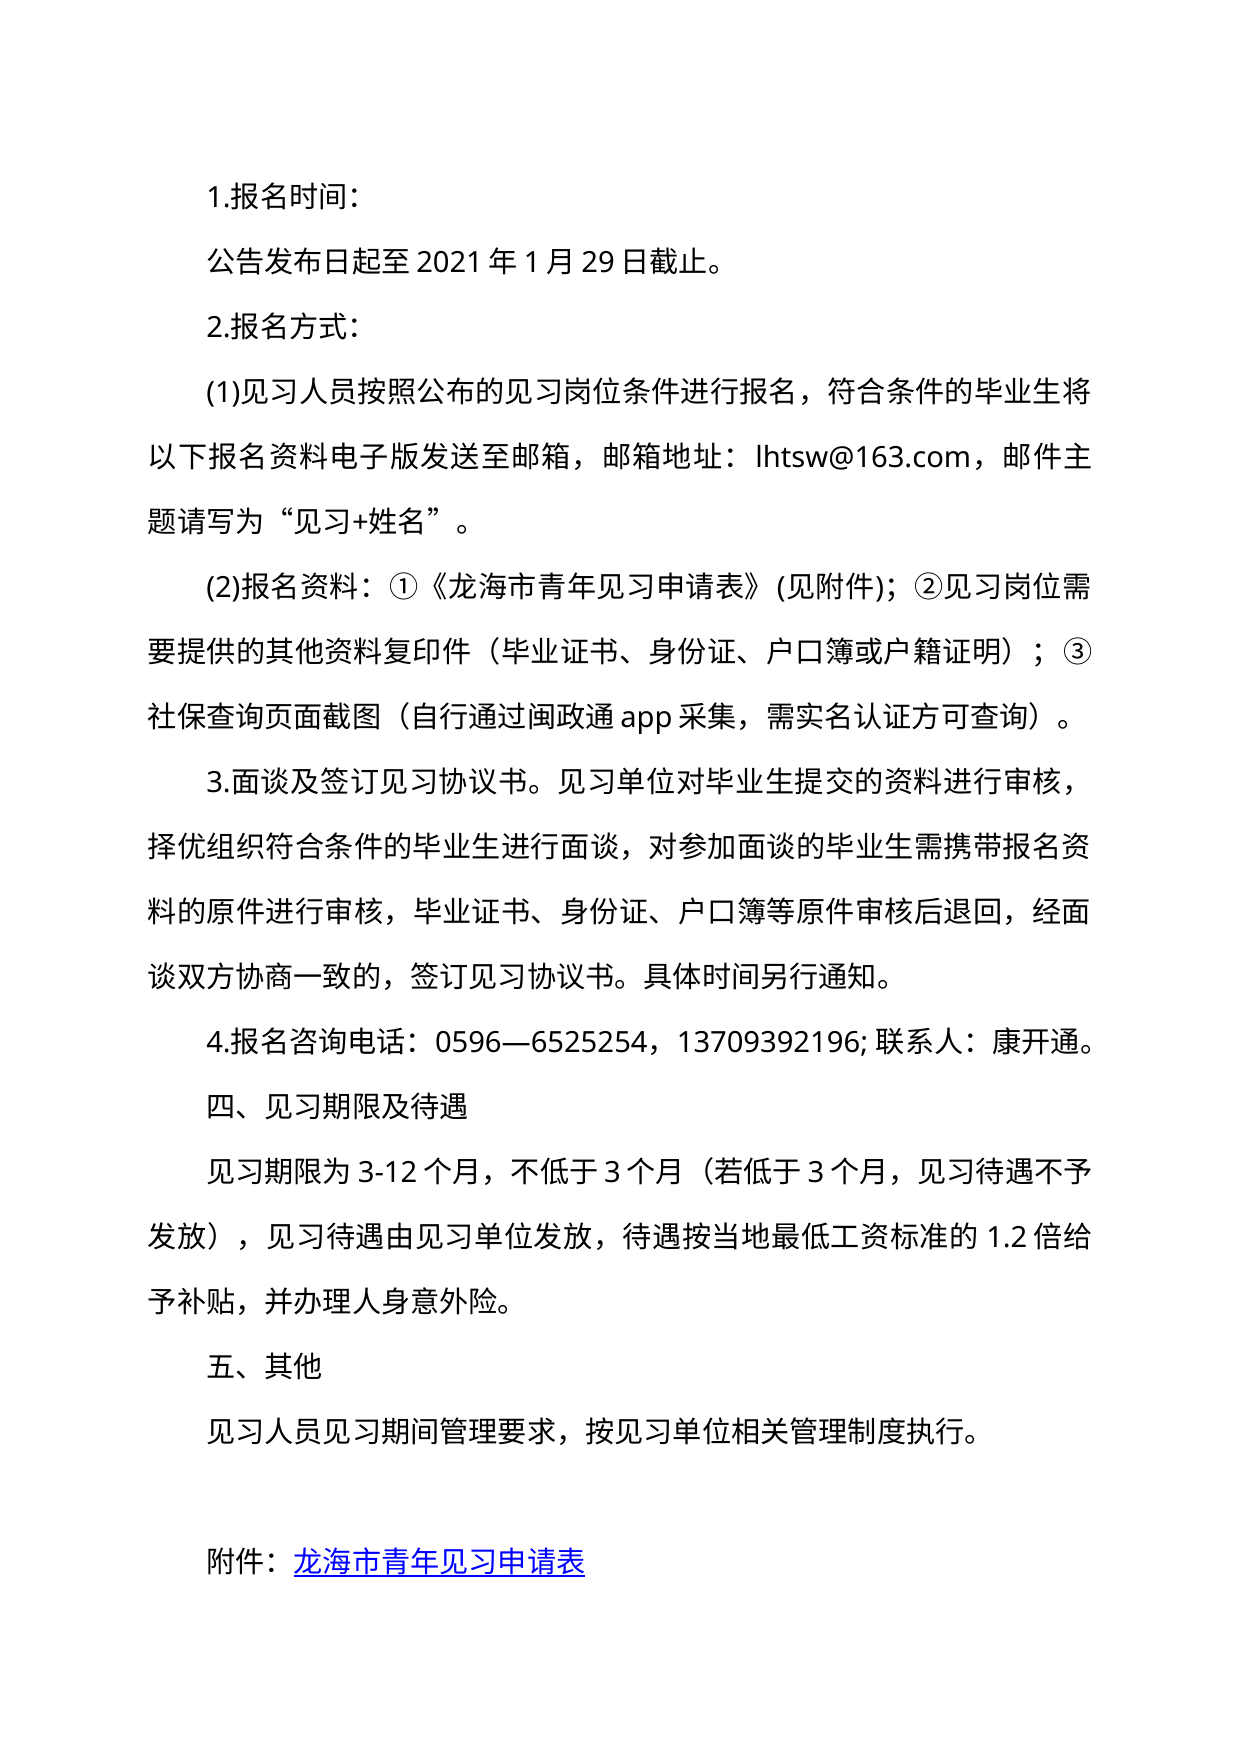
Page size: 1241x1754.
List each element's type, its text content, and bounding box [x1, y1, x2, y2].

text 2.报名方式： [148, 292, 1092, 357]
text 见习期限为3-12个月，不低于3个月（若低于3个月，见习待遇不予发放），见习待遇由见习单位发放，待遇按当地最低工资标准的1.2倍给予补贴，并办理人身意外险。 [148, 1137, 1092, 1332]
text 3.面谈及签订见习协议书。见习单位对毕业生提交的资料进行审核，择优组织符合条件的毕业生进行面谈，对参加面谈的毕业生需携带报名资料的原件进行审核，毕业证书、身份证、户口簿等原件审核后退回，经面谈双方协商一致的，签订见习协议书。具体时间另行通知。 [148, 747, 1092, 1007]
text 4.报名咨询电话：0596—6525254，13709392196; 联系人：康开通。 [148, 1007, 1092, 1072]
text 1.报名时间： [148, 162, 1092, 227]
text 见习人员见习期间管理要求，按见习单位相关管理制度执行。 [148, 1397, 1092, 1462]
text 公告发布日起至2021年1月29日截止。 [148, 227, 1092, 292]
text (2)报名资料：①《龙海市青年见习申请表》(见附件)；②见习岗位需要提供的其他资料复印件（毕业证书、身份证、户口簿或户籍证明）；③社保查询页面截图（自行通过闽政通app采集，需实名认证方可查询）。 [148, 552, 1092, 747]
text 五、其他 [148, 1332, 1092, 1397]
text (1)见习人员按照公布的见习岗位条件进行报名，符合条件的毕业生将以下报名资料电子版发送至邮箱，邮箱地址：lhtsw@163.com，邮件主题请写为“见习+姓名”。 [148, 357, 1092, 552]
text 四、见习期限及待遇 [148, 1072, 1092, 1137]
text 附件：龙海市青年见习申请表 [148, 1527, 1092, 1592]
